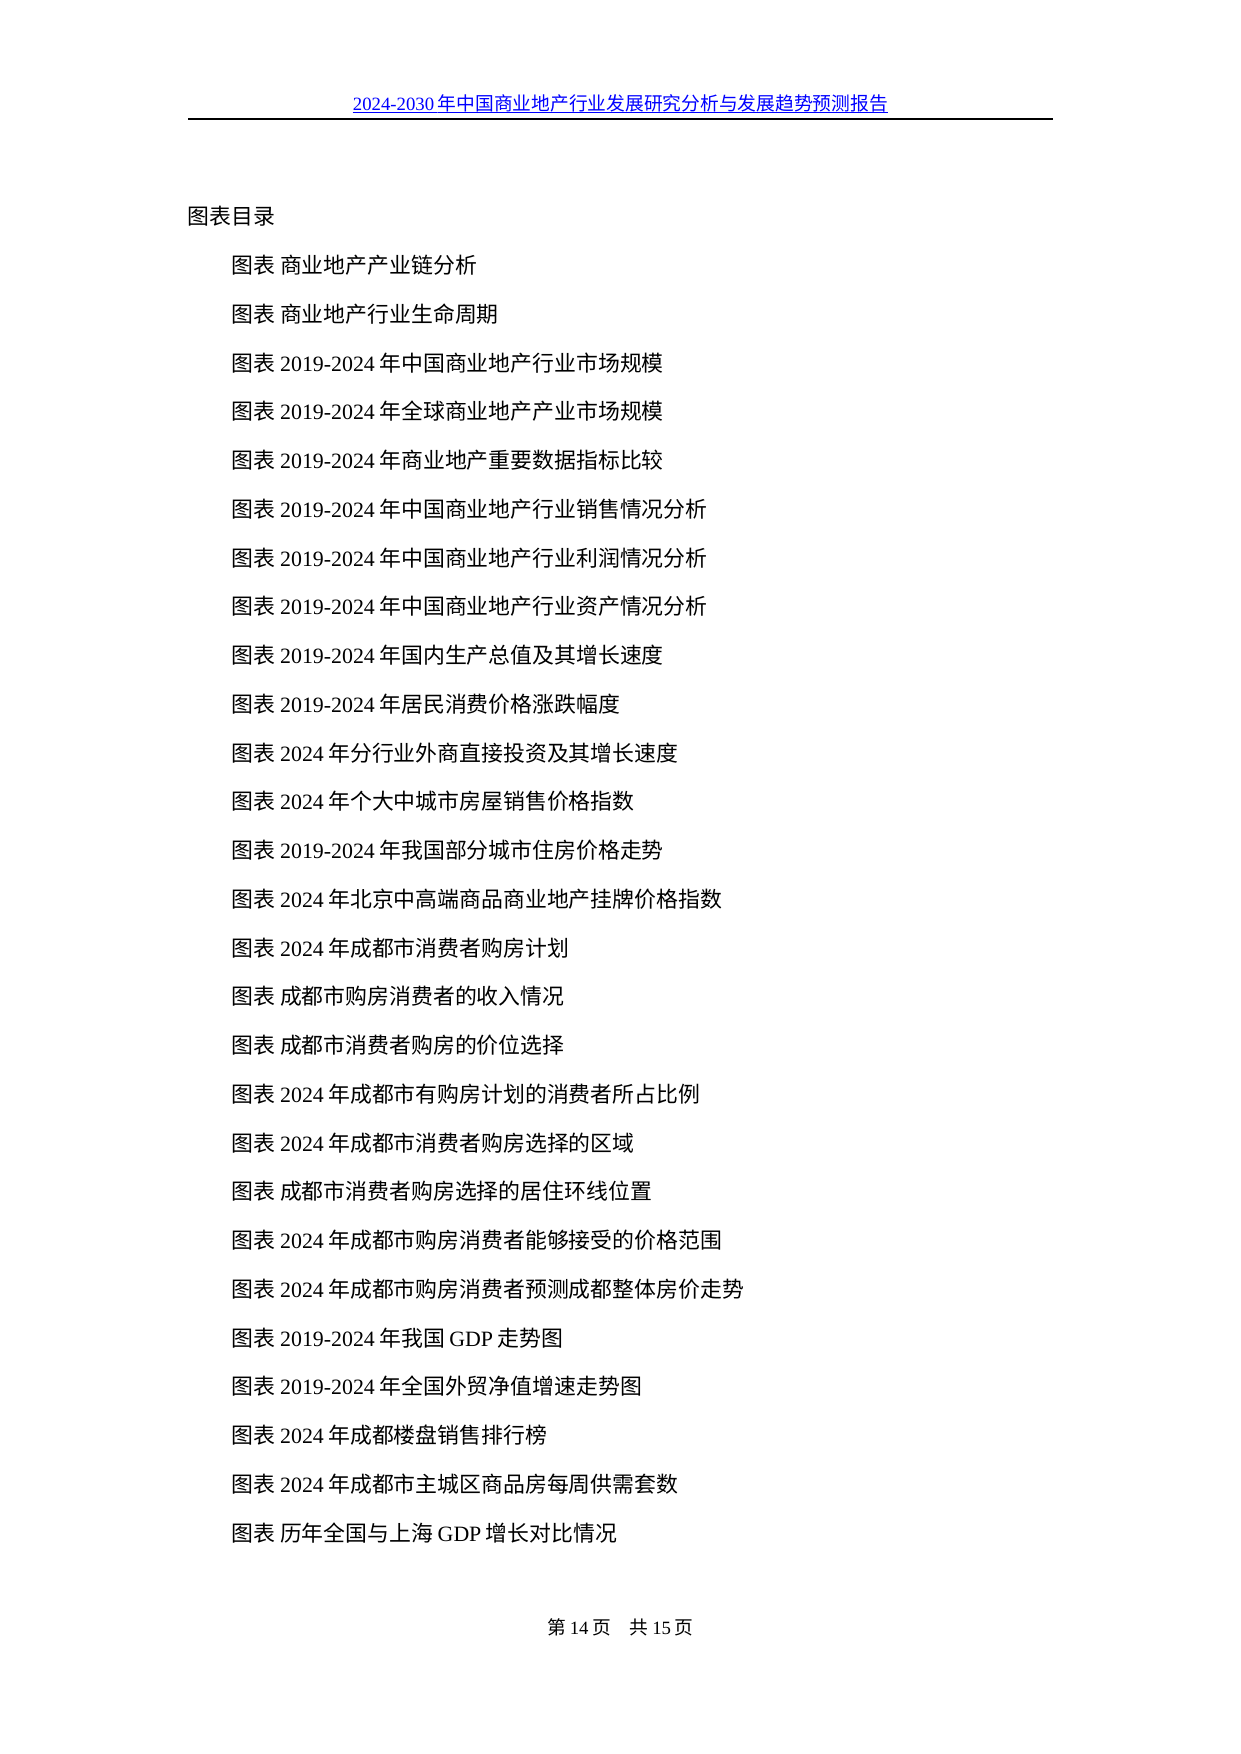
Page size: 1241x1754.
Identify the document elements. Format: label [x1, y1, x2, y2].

text [187, 150, 1053, 1548]
